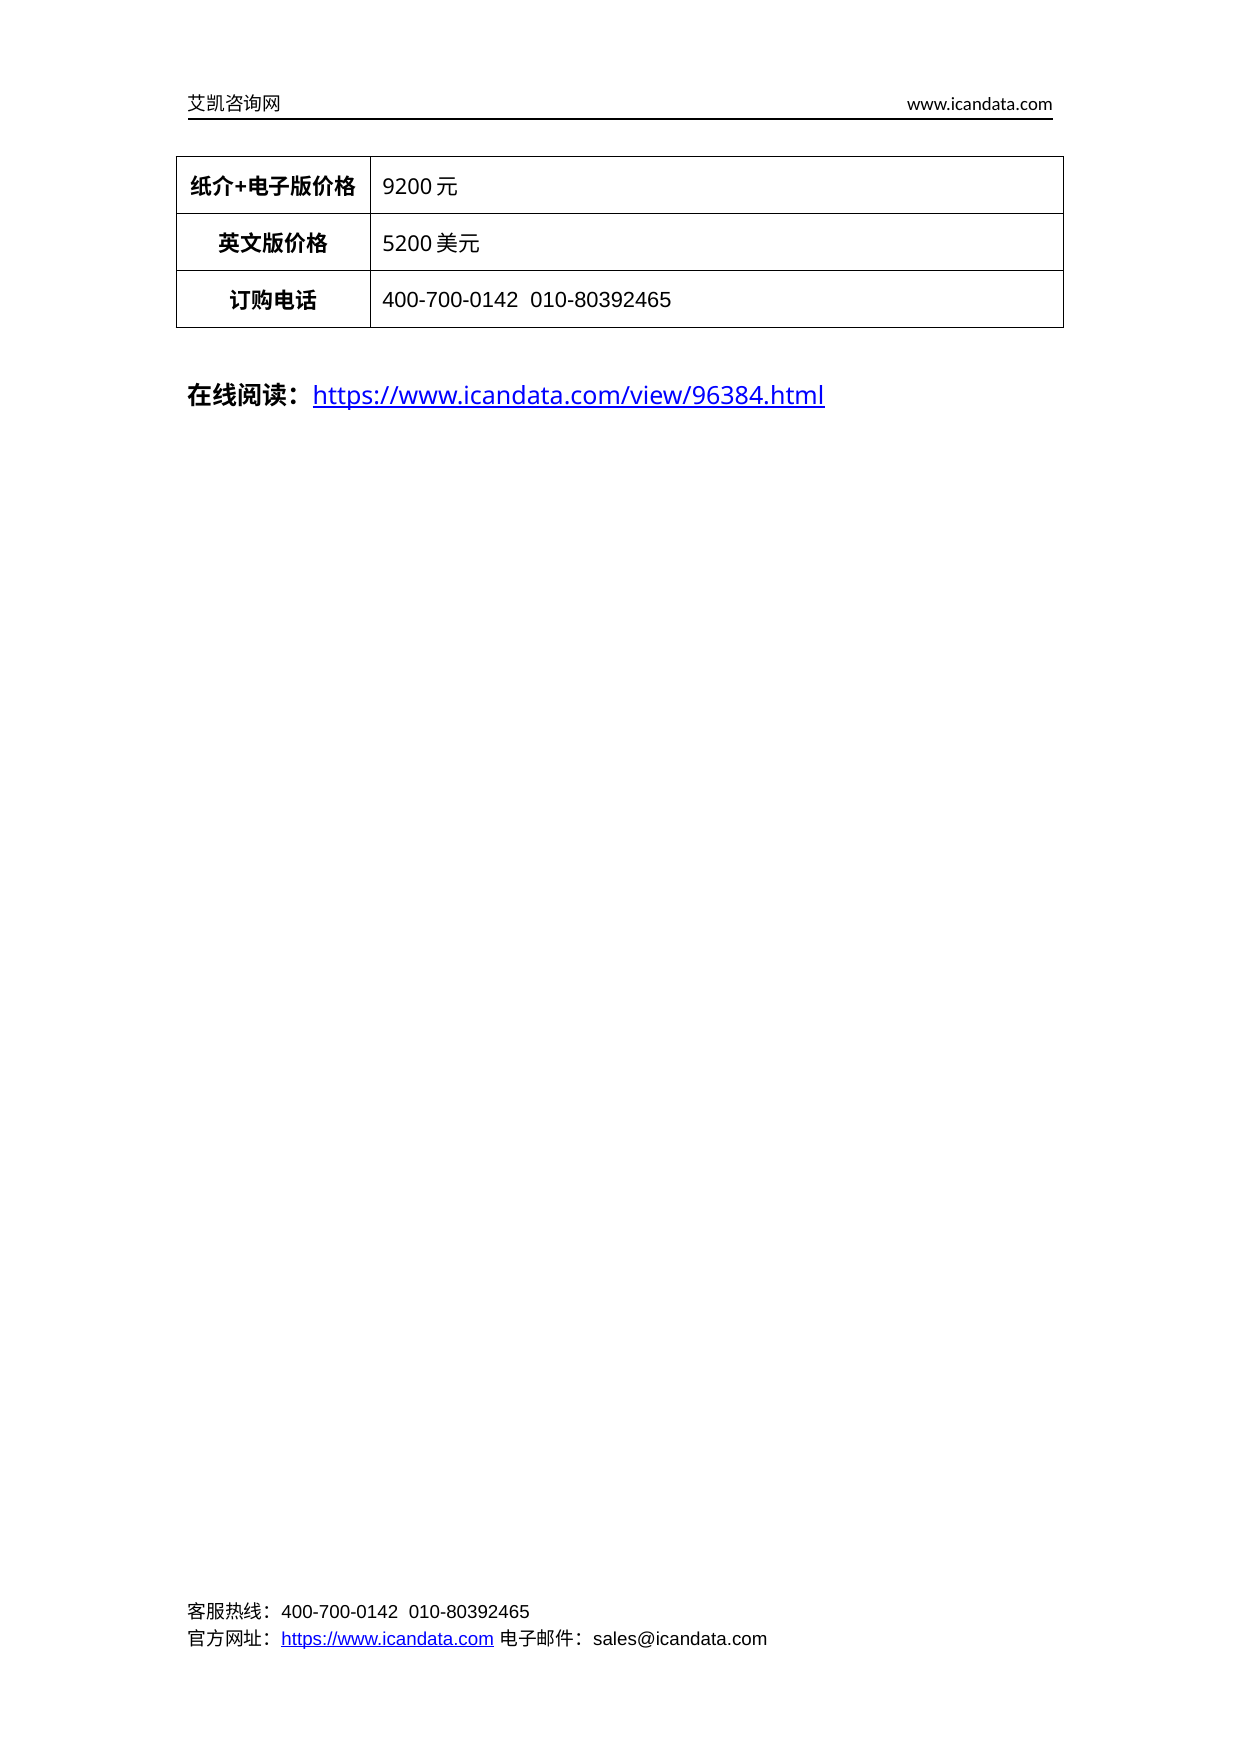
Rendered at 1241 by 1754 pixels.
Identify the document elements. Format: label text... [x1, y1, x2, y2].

table_cell 400-700-0142 010-80392465 [371, 271, 1063, 327]
table_cell 纸介+电子版价格 [177, 157, 370, 213]
text 在线阅读：https://www.icandata.com/view/96384.html [187, 361, 1053, 426]
table_cell 5200美元 [371, 214, 1063, 270]
table_cell 订购电话 [177, 271, 370, 327]
table_cell 英文版价格 [177, 214, 370, 270]
table_cell 9200元 [371, 157, 1063, 213]
